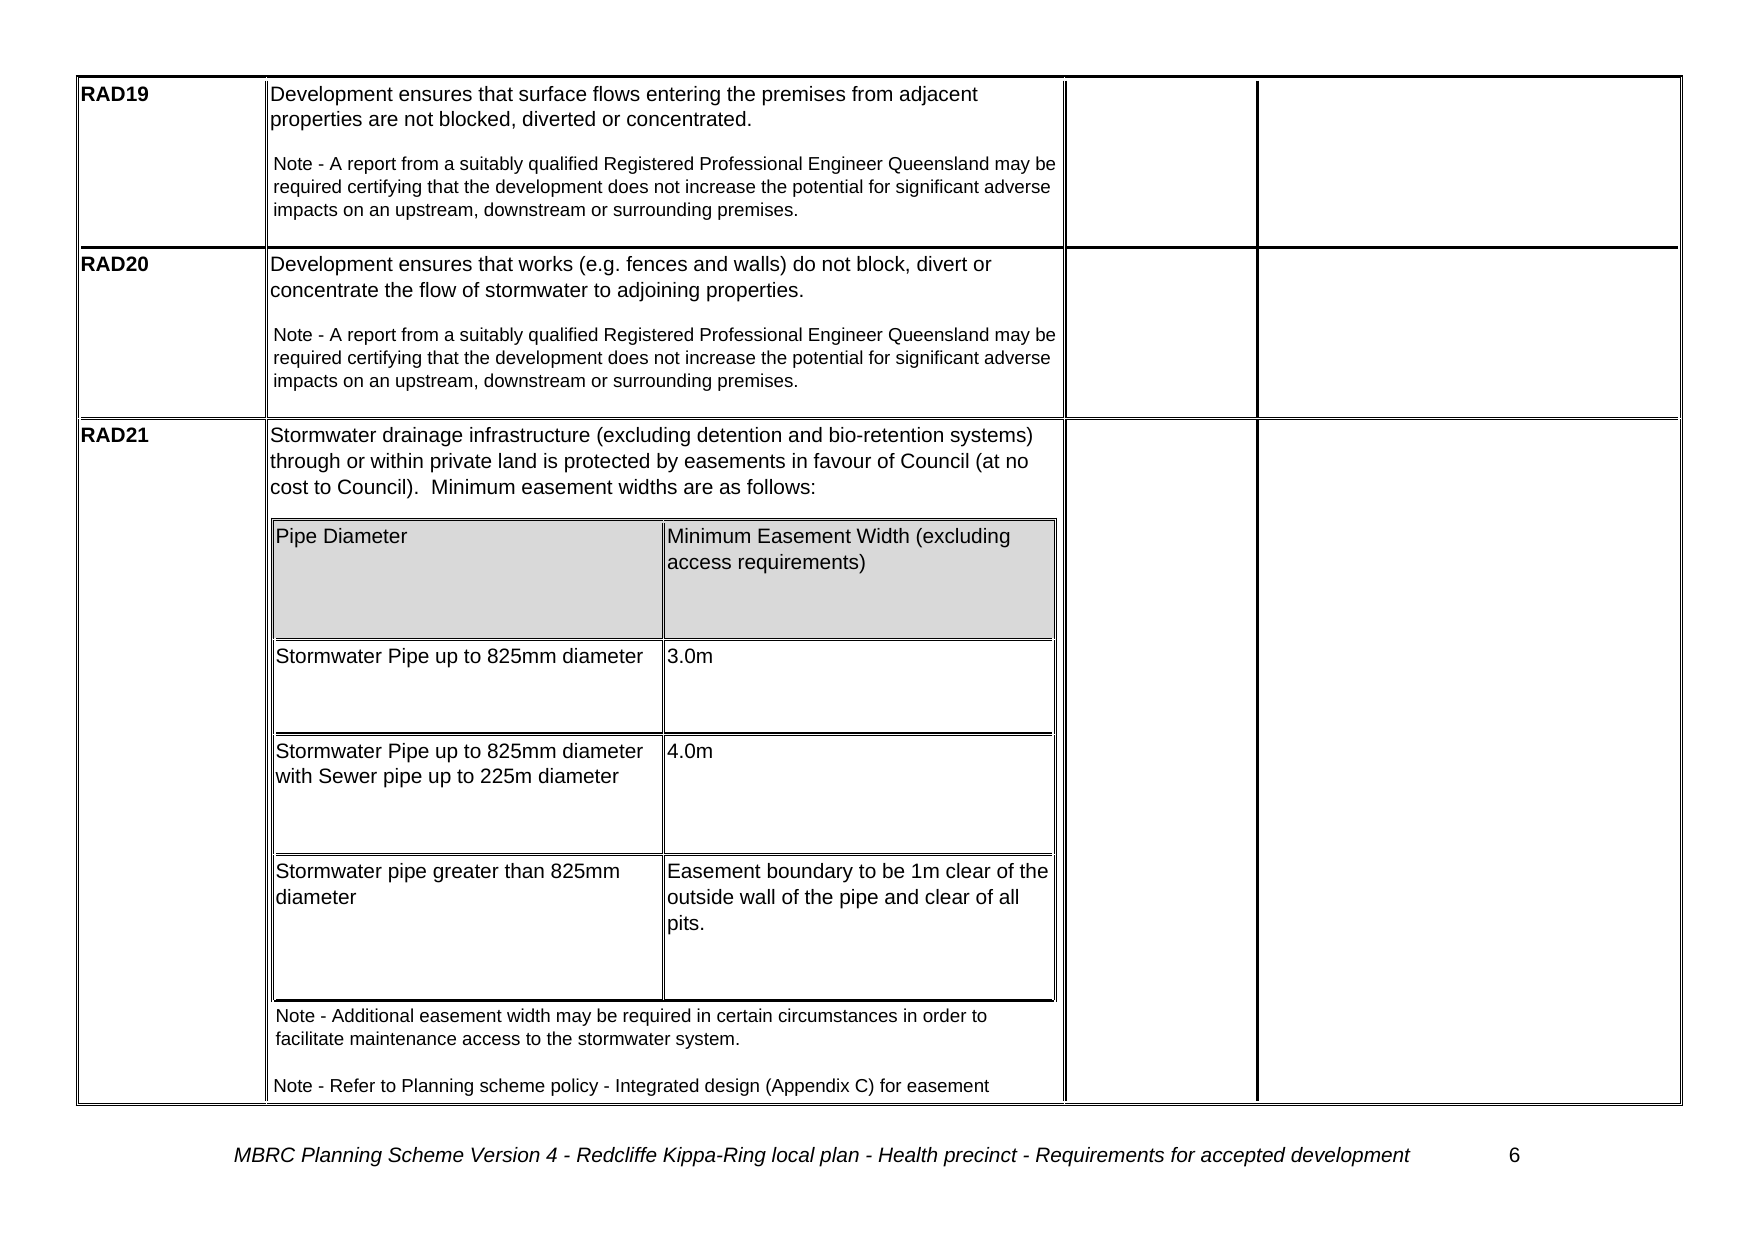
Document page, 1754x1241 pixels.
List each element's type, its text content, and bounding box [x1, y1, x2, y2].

table_cell RAD19 [79, 78, 267, 246]
table_cell [1065, 78, 1257, 246]
table_cell [1257, 417, 1681, 1103]
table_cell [267, 417, 1065, 1103]
table_cell [1065, 420, 1257, 1103]
table_cell RAD21 [77, 417, 267, 1103]
table_cell [1257, 78, 1680, 246]
table_cell [1067, 249, 1256, 417]
table_cell Development ensures that surface flows entering the premises from adjacent properties are not blocked, diverted or concentrated. [267, 77, 1065, 246]
table_cell [1259, 246, 1680, 417]
table_cell RAD20 [79, 246, 265, 417]
table_cell Development ensures that works (e.g. fences and walls) do not block, divert or concentrate the flow of stormwater to adjoining properties. [268, 249, 1063, 417]
